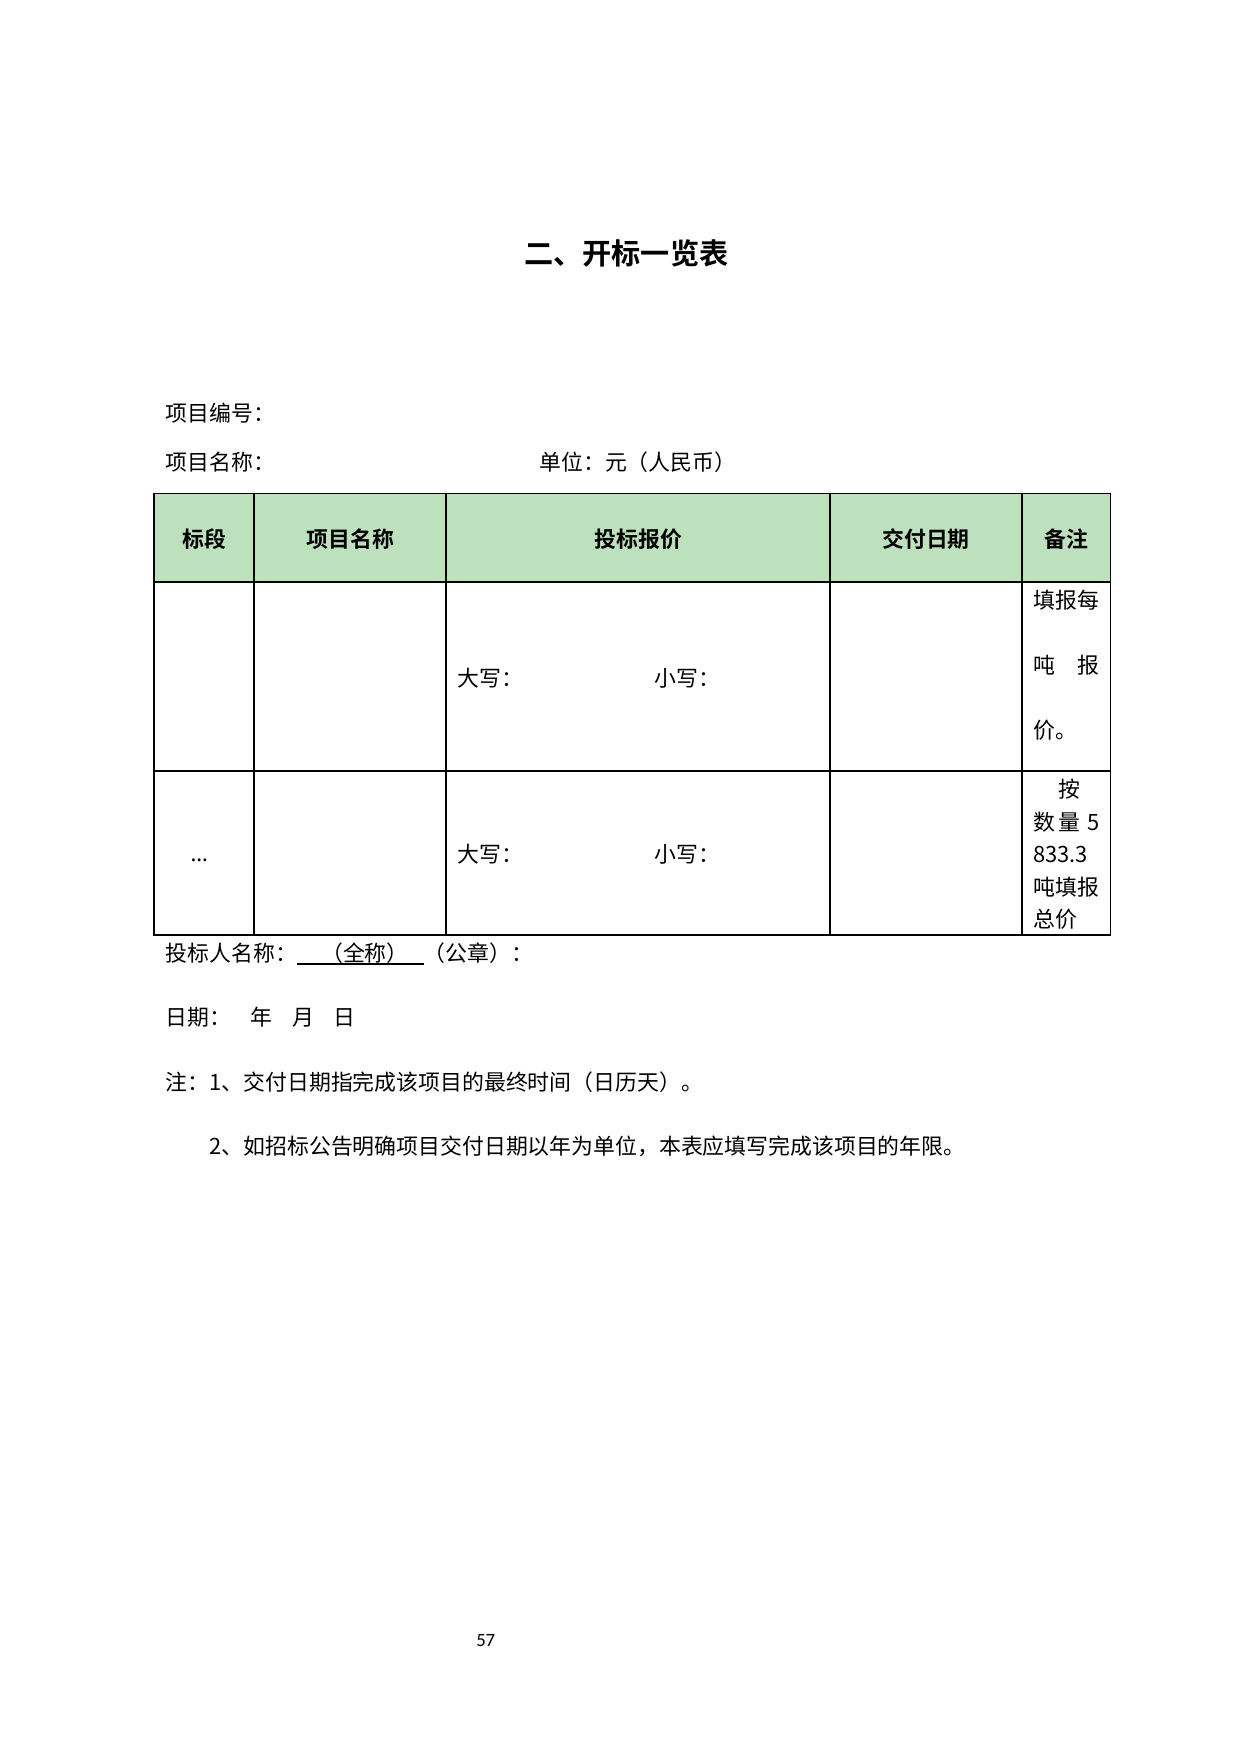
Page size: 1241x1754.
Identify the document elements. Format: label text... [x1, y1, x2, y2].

text 2、如招标公告明确项目交付日期以年为单位，本表应填写完成该项目的年限。 [165, 1128, 1087, 1161]
text 注：1、交付日期指完成该项目的最终时间（日历天）。 [165, 1064, 1087, 1097]
text 日期： 年 月 日 [165, 1000, 1087, 1032]
table_cell [155, 583, 253, 770]
table_cell 大写： 小写： [447, 583, 829, 770]
table_cell … [155, 772, 253, 934]
table_cell 填报每吨报价。 [1023, 583, 1110, 770]
table_cell [831, 583, 1021, 770]
text 二、开标一览表 [165, 219, 1087, 284]
table_header 项目名称 [255, 494, 445, 581]
text 投标人名称： （全称） （公章）： [165, 936, 1087, 968]
text 项目名称： 单位：元（人民币） [165, 444, 1087, 477]
table_cell [831, 772, 1021, 934]
table_cell [255, 583, 445, 770]
table_cell [255, 772, 445, 934]
table_header 交付日期 [831, 494, 1021, 581]
table_header 投标报价 [447, 494, 829, 581]
table_cell 按数量5833.3吨填报总价 [1023, 772, 1110, 934]
text 项目编号： [165, 396, 1087, 428]
table_cell 大写： 小写： [447, 772, 829, 934]
table_header 标段 [155, 494, 253, 581]
table_header 备注 [1023, 494, 1110, 581]
